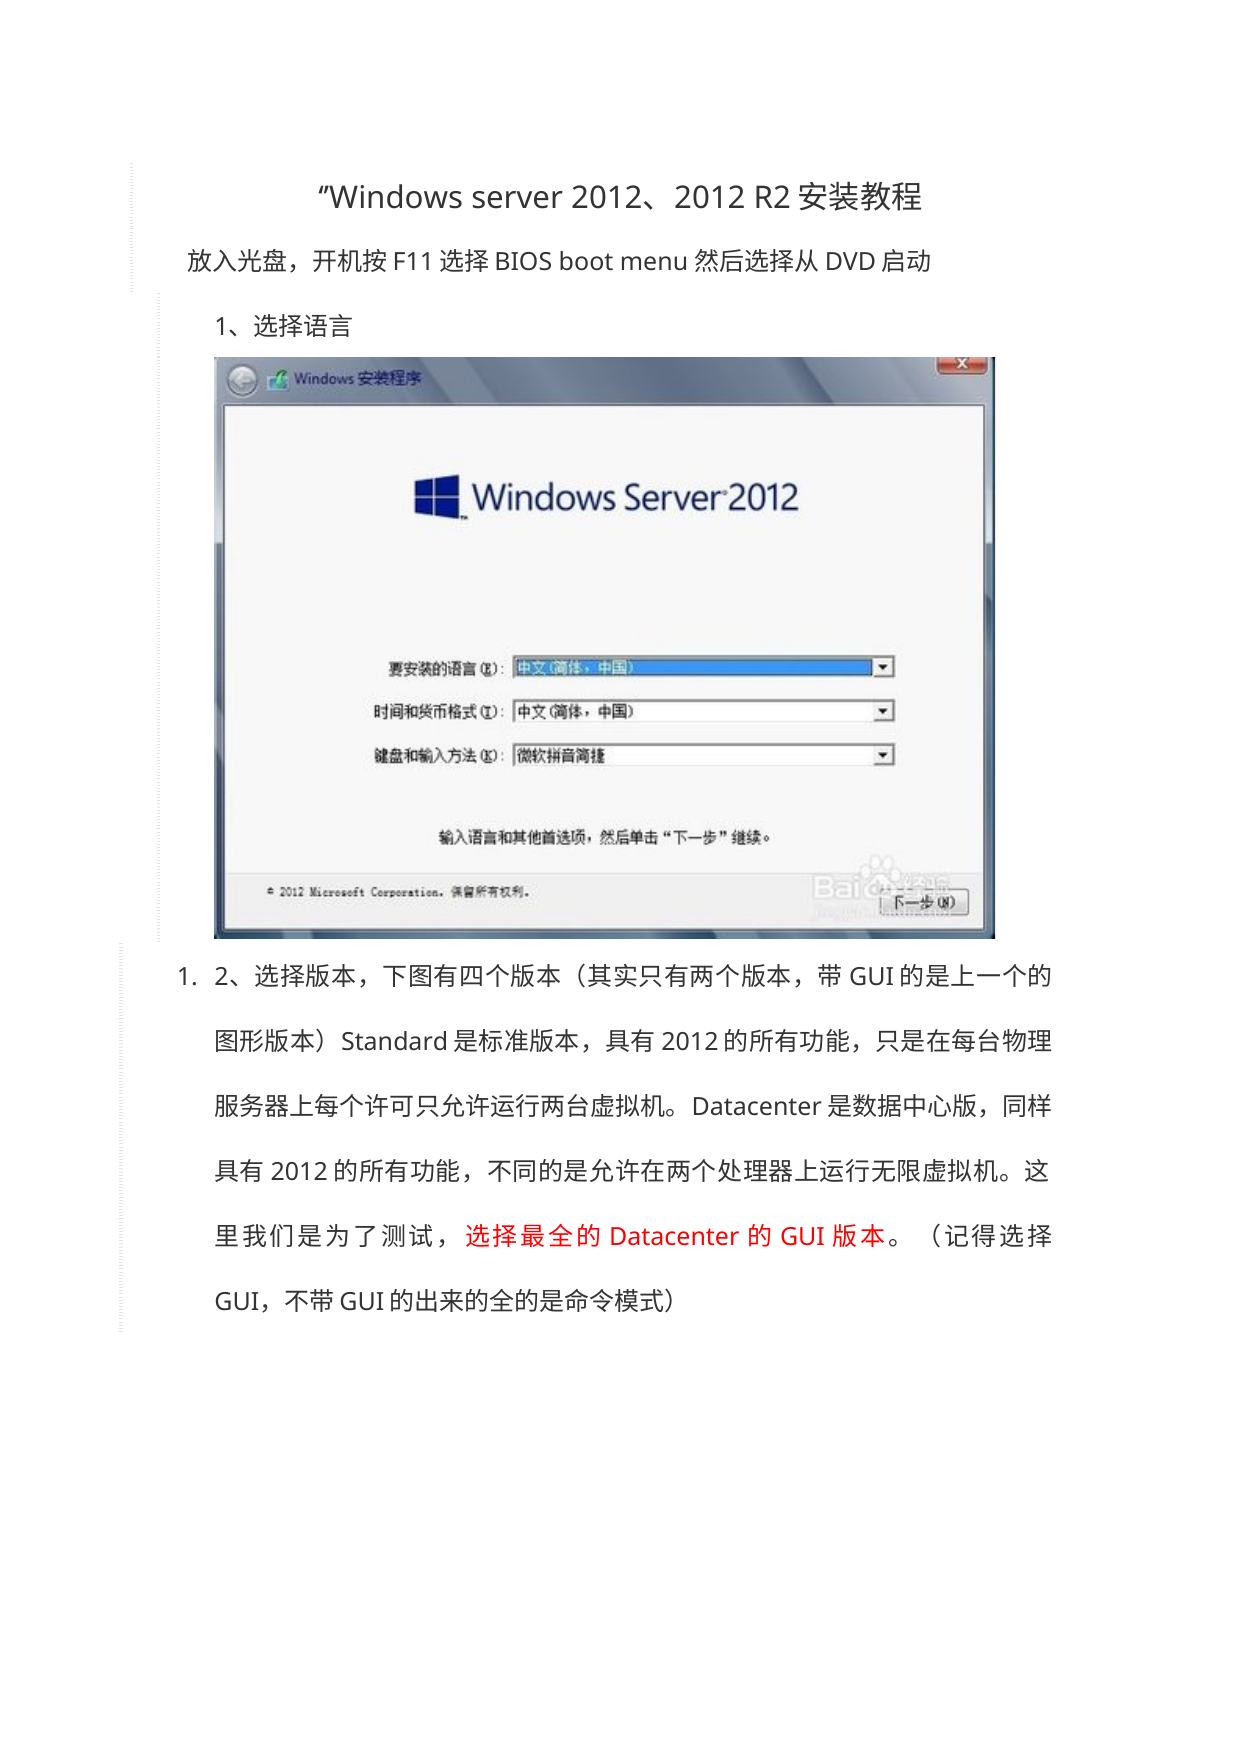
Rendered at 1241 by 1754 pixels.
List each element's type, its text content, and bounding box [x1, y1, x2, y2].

text 放入光盘，开机按F11选择BIOS boot menu 然后选择从DVD启动 [187, 227, 1053, 292]
list 2、选择版本，下图有四个版本（其实只有两个版本，带GUI的是上一个的图形版本）Standard是标准版本，具有2012的所有功能，只是在每台物理服务器上每个许可只允许运行两台虚拟机。Datacenter是数据中心版，同样具有2012的所有功能，不同的是允许在两个处理器上运行无限虚拟机。这里我们是为了测试，选择最全的Datacenter的GUI版本。（记得选择GUI，不带GUI的出来的全的是命令模式） [119, 942, 1053, 1332]
text 1、选择语言 [157, 292, 1053, 357]
picture [214, 357, 996, 939]
text ‘’Windows server 2012、2012 R2安装教程 [187, 162, 1053, 227]
